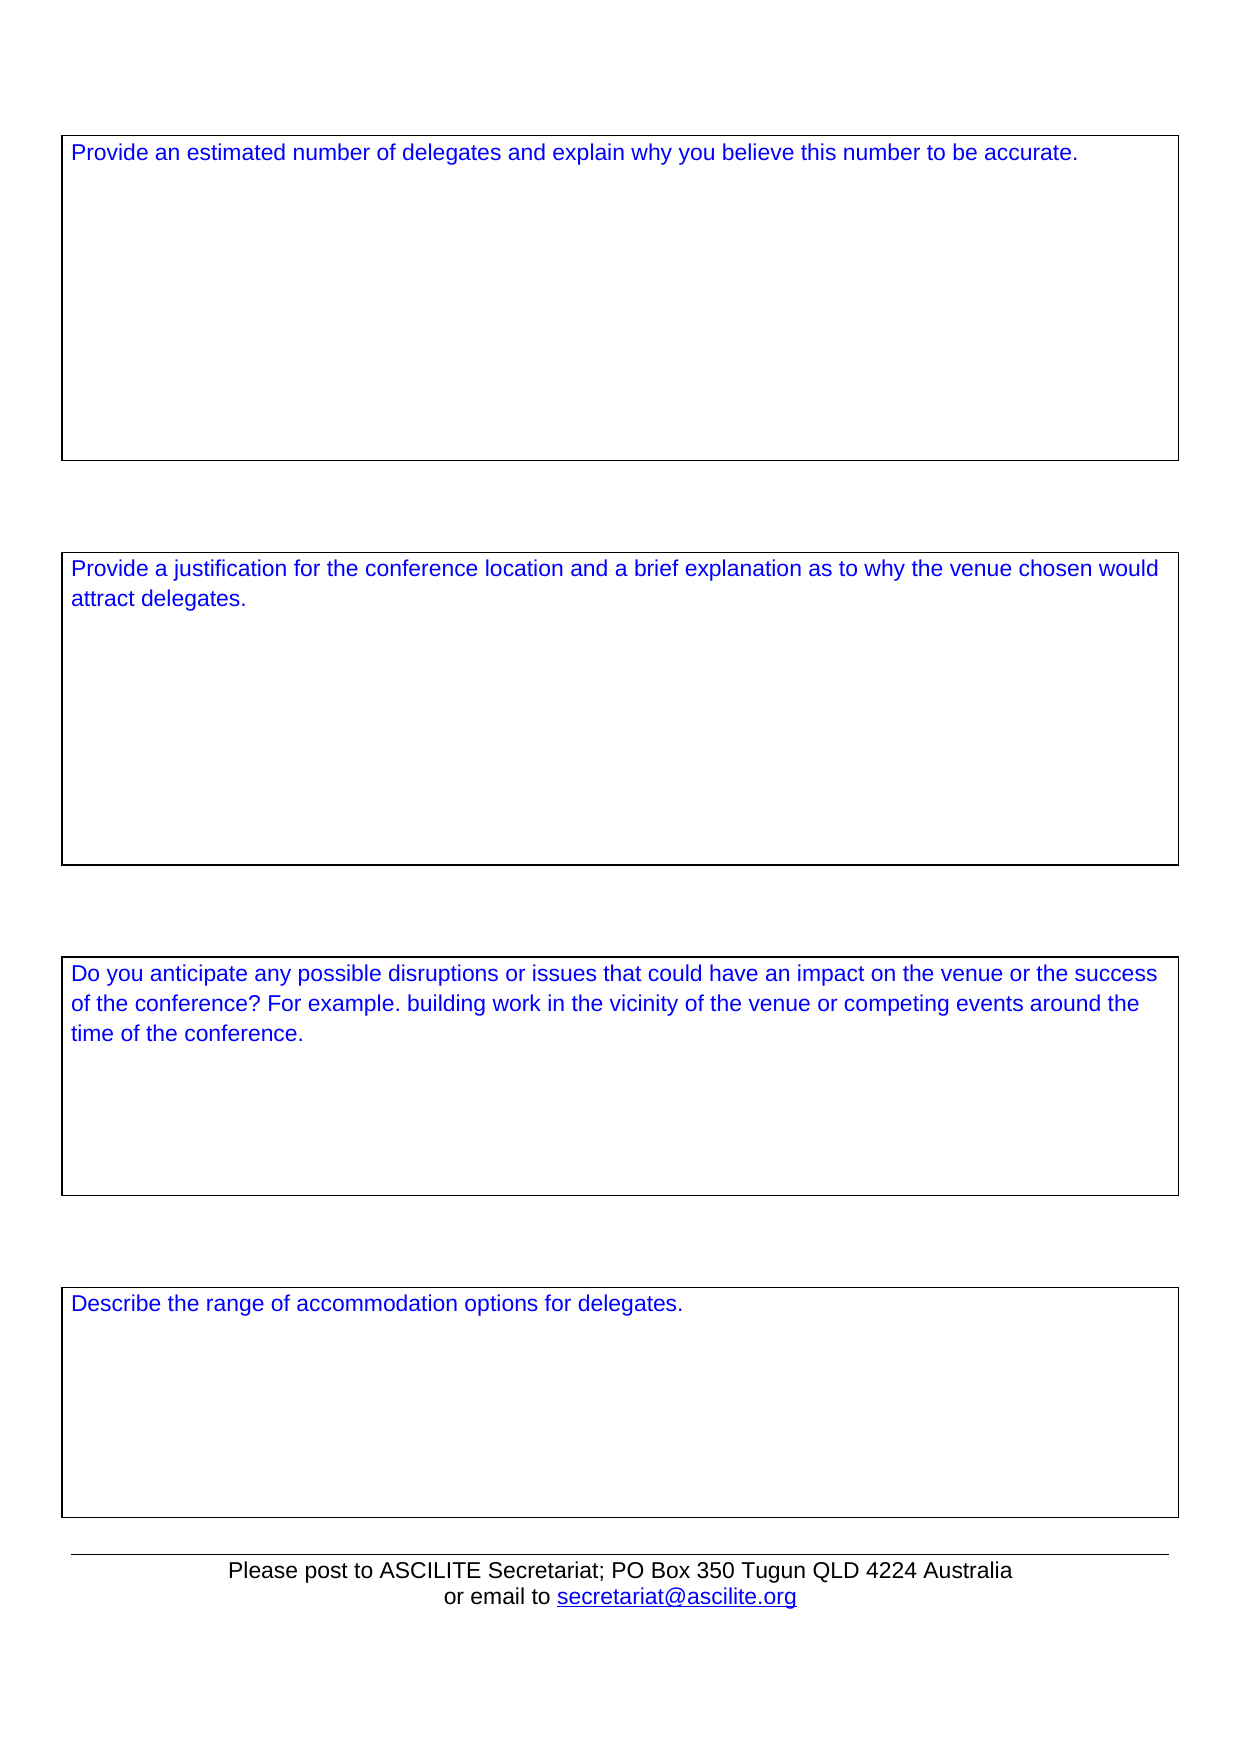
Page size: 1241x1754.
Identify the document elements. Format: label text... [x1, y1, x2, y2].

text Describe the range of accommodation options for delegates. [63, 1288, 1178, 1316]
text Provide an estimated number of delegates and explain why you believe this number to be accurate. [63, 136, 1178, 165]
text Provide a justification for the conference location and a brief explanation as to why the venue chosen would attract delegates. [63, 553, 1178, 612]
text Do you anticipate any possible disruptions or issues that could have an impact on the venue or the success of the conference? For example. building work in the vicinity of the venue or competing events around the time of the conference. [63, 958, 1178, 1046]
